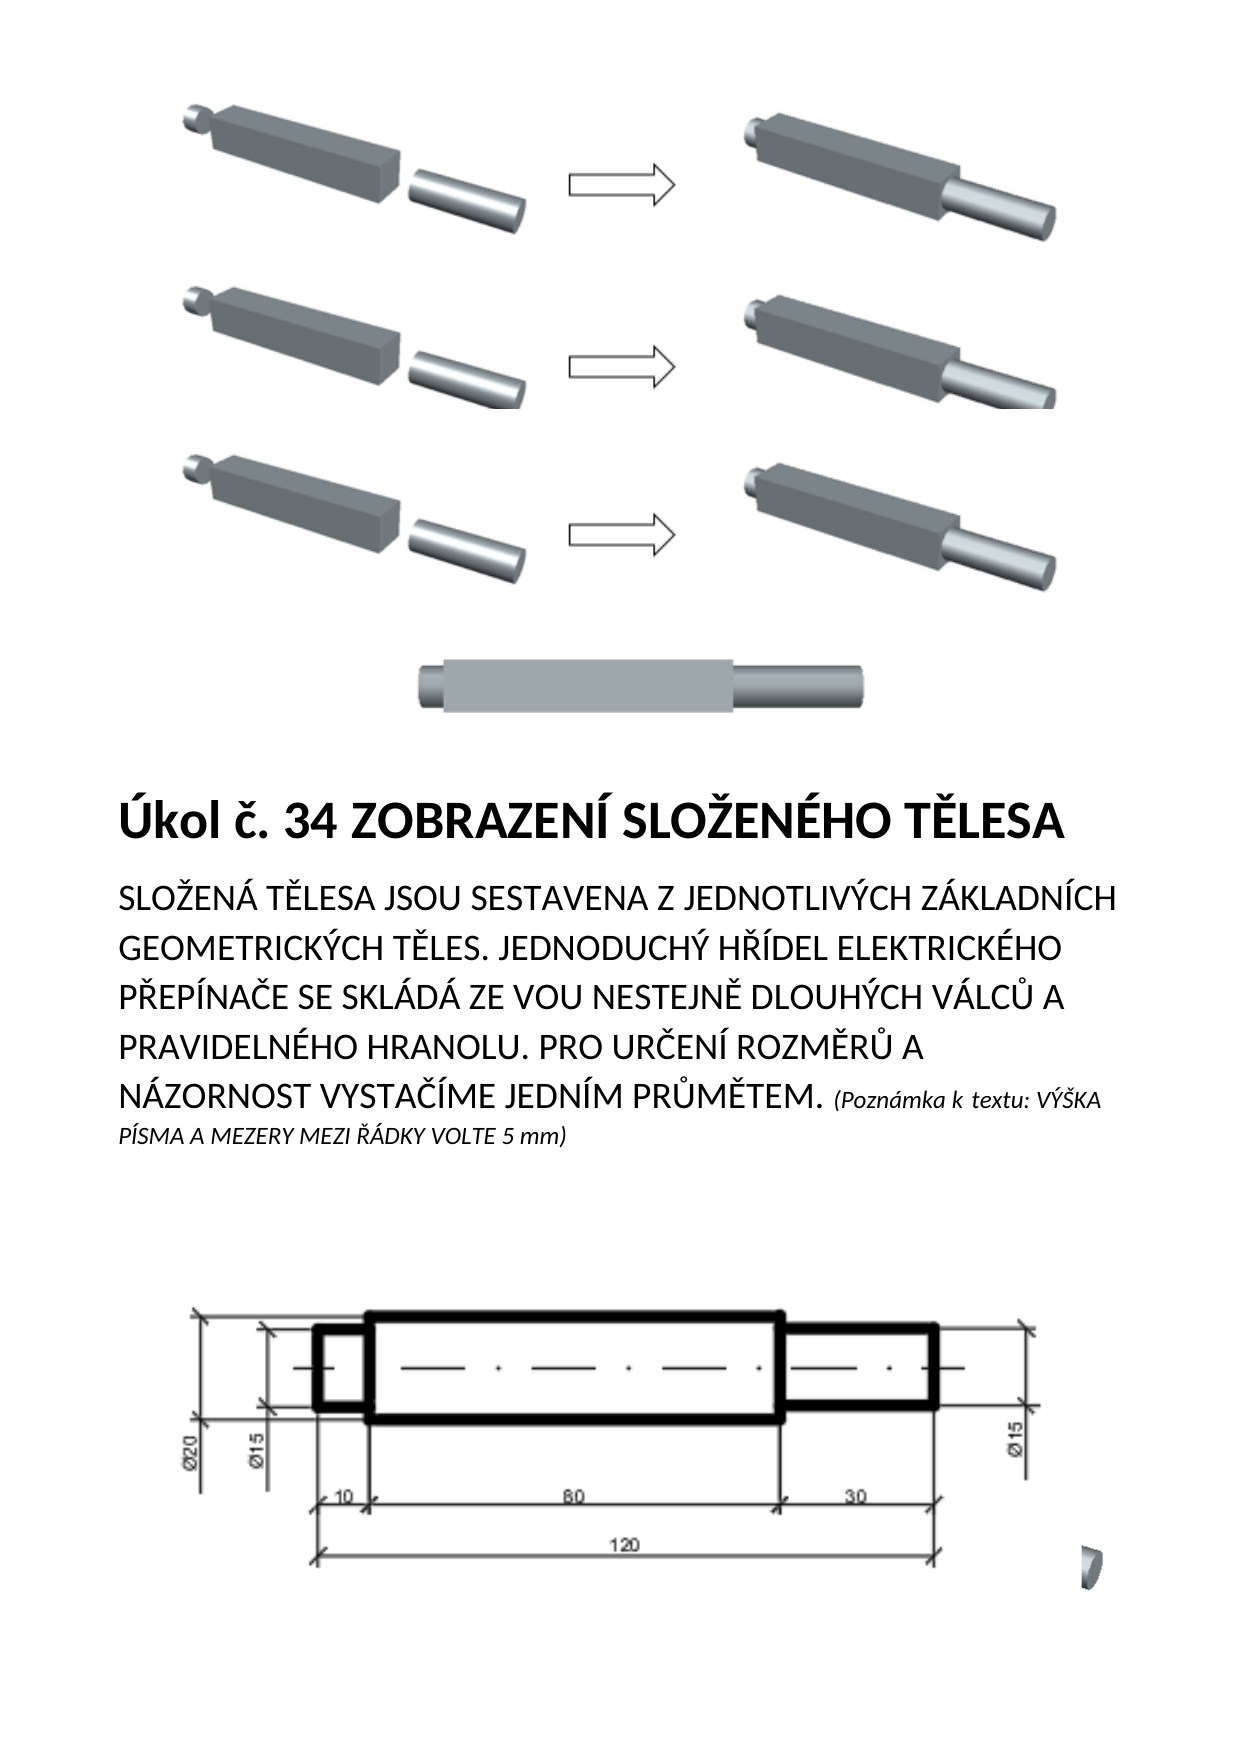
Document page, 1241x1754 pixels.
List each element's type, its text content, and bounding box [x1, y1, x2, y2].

picture [154, 1286, 1118, 1619]
text SLOŽENÁ TĚLESA JSOU SESTAVENA Z JEDNOTLIVÝCH ZÁKLADNÍCH GEOMETRICKÝCH TĚLES. JEDNODUCHÝ HŘÍDEL ELEKTRICKÉHO PŘEPÍNAČE SE SKLÁDÁ ZE VOU NESTEJNĚ DLOUHÝCH VÁLCŮ A PRAVIDELNÉHO HRANOLU. PRO URČENÍ ROZMĚRŮ A NÁZORNOST VYSTAČÍME JEDNÍM PRŮMĚTEM. (Poznámka k textu: VÝŠKA PÍSMA A MEZERY MEZI ŘÁDKY VOLTE 5 mm) [118, 874, 1122, 1151]
picture [164, 59, 1074, 755]
text Úkol č. 34 ZOBRAZENÍ SLOŽENÉHO TĚLESA [118, 522, 1122, 852]
